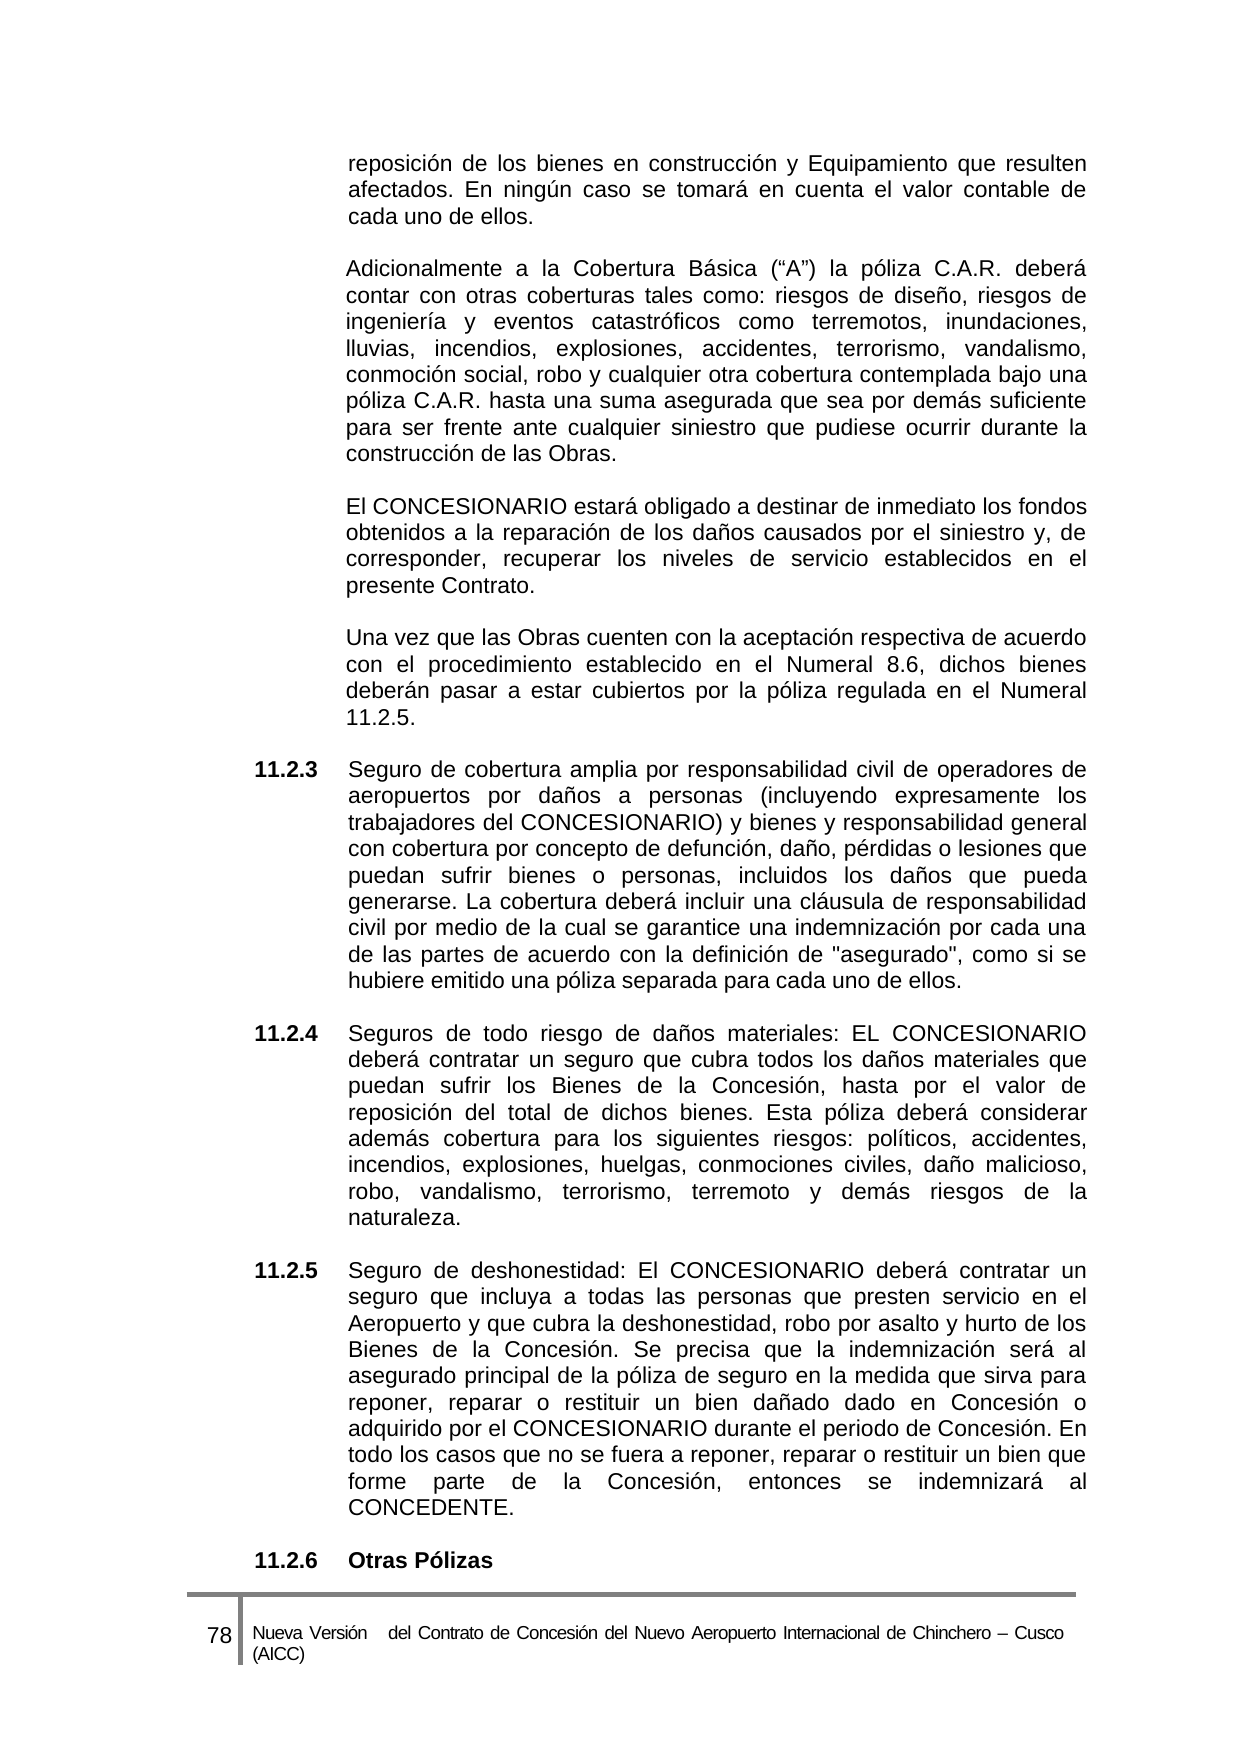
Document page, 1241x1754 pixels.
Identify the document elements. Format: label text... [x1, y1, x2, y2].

list Seguro de cobertura amplia por responsabilidad civil de operadores de aeropuertos por daños a personas (incluyendo expresamente los trabajadores del CONCESIONARIO) y bienes y responsabilidad general con cobertura por concepto de defunción, daño, pérdidas o lesiones que puedan sufrir bienes o personas, incluidos los daños que pueda generarse. La cobertura deberá incluir una cláusula de responsabilidad civil por medio de la cual se garantice una indemnización por cada una de las partes de acuerdo con la definición de "asegurado", como si se hubiere emitido una póliza separada para cada uno de ellos. [254, 756, 1087, 993]
text Adicionalmente a la Cobertura Básica (“A”) la póliza C.A.R. deberá contar con otras coberturas tales como: riesgos de diseño, riesgos de ingeniería y eventos catastróficos como terremotos, inundaciones, lluvias, incendios, explosiones, accidentes, terrorismo, vandalismo, conmoción social, robo y cualquier otra cobertura contemplada bajo una póliza C.A.R. hasta una suma asegurada que sea por demás suficiente para ser frente ante cualquier siniestro que pudiese ocurrir durante la construcción de las Obras. [346, 255, 1087, 466]
list Otras Pólizas [254, 1547, 1087, 1573]
text Una vez que las Obras cuenten con la aceptación respectiva de acuerdo con el procedimiento establecido en el Numeral 8.6, dichos bienes deberán pasar a estar cubiertos por la póliza regulada en el Numeral 11.2.5. [346, 624, 1087, 730]
text El CONCESIONARIO estará obligado a destinar de inmediato los fondos obtenidos a la reparación de los daños causados por el siniestro y, de corresponder, recuperar los niveles de servicio establecidos en el presente Contrato. [346, 493, 1087, 598]
list Seguro de deshonestidad: El CONCESIONARIO deberá contratar un seguro que incluya a todas las personas que presten servicio en el Aeropuerto y que cubra la deshonestidad, robo por asalto y hurto de los Bienes de la Concesión. Se precisa que la indemnización será al asegurado principal de la póliza de seguro en la medida que sirva para reponer, reparar o restituir un bien dañado dado en Concesión o adquirido por el CONCESIONARIO durante el periodo de Concesión. En todo los casos que no se fuera a reponer, reparar o restituir un bien que forme parte de la Concesión, entonces se indemnizará al CONCEDENTE. [254, 1257, 1087, 1520]
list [254, 150, 1087, 229]
list Seguros de todo riesgo de daños materiales: EL CONCESIONARIO deberá contratar un seguro que cubra todos los daños materiales que puedan sufrir los Bienes de la Concesión, hasta por el valor de reposición del total de dichos bienes. Esta póliza deberá considerar además cobertura para los siguientes riesgos: políticos, accidentes, incendios, explosiones, huelgas, conmociones civiles, daño malicioso, robo, vandalismo, terrorismo, terremoto y demás riesgos de la naturaleza. [254, 1020, 1087, 1231]
